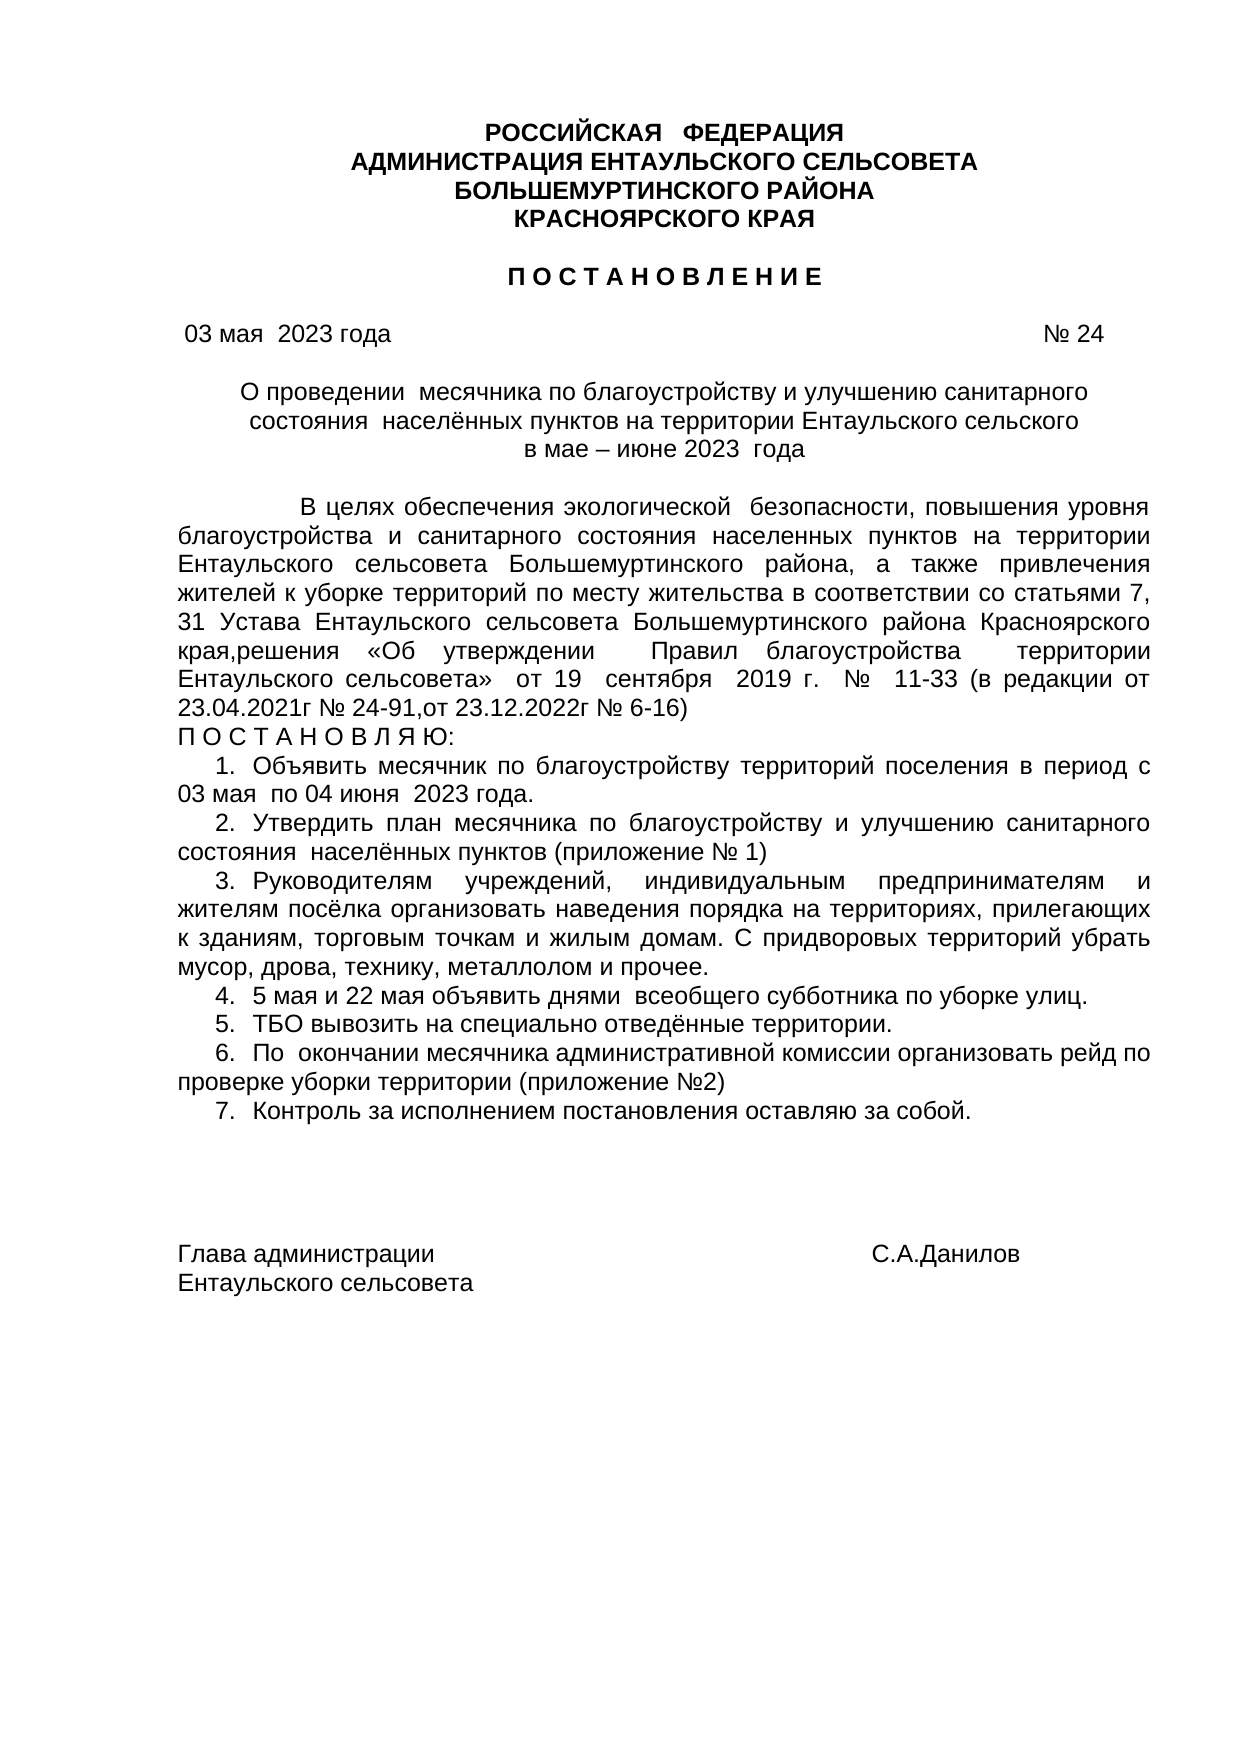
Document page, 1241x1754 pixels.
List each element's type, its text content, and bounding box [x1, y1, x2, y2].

list Контроль за исполнением постановления оставляю за собой. [215, 1096, 1152, 1124]
text БОЛЬШЕМУРТИНСКОГО РАЙОНА [177, 176, 1152, 204]
text РОССИЙСКАЯ ФЕДЕРАЦИЯ [177, 118, 1152, 147]
text П О С Т А Н О В Л Е Н И Е [177, 262, 1152, 291]
text Глава администрации С.А.Данилов [177, 1239, 1152, 1268]
list По окончании месячника административной комиссии организовать рейд по проверке уборки территории (приложение №2) [177, 1038, 1152, 1096]
list Утвердить план месячника по благоустройству и улучшению санитарного состояния населённых пунктов (приложение № 1) [177, 808, 1152, 866]
list Объявить месячник по благоустройству территорий поселения в период с 03 мая по 04 июня 2023 года. [177, 751, 1152, 808]
list Руководителям учреждений, индивидуальным предпринимателям и жителям посёлка организовать наведения порядка на территориях, прилегающих к зданиям, торговым точкам и жилым домам. С придворовых территорий убрать мусор, дрова, технику, металлолом и прочее. [177, 866, 1152, 981]
text П О С Т А Н О В Л Я Ю: [177, 722, 1152, 751]
list ТБО вывозить на специально отведённые территории. [177, 1009, 1152, 1038]
text КРАСНОЯРСКОГО КРАЯ [177, 204, 1152, 233]
text 03 мая 2023 года № 24 [177, 319, 1152, 348]
text в мае – июне 2023 года [177, 434, 1152, 463]
text В целях обеспечения экологической безопасности, повышения уровня благоустройства и санитарного состояния населенных пунктов на территории Ентаульского сельсовета Большемуртинского района, а также привлечения жителей к уборке территорий по месту жительства в соответствии со статьями 7, 31 Устава Ентаульского сельсовета Большемуртинского района Красноярского края,решения «Об утверждении Правил благоустройства территории Ентаульского сельсовета» от 19 сентября 2019 г. № 11-33 (в редакции от 23.04.2021г № 24-91,от 23.12.2022г № 6-16) [177, 492, 1152, 722]
text АДМИНИСТРАЦИЯ ЕНТАУЛЬСКОГО СЕЛЬСОВЕТА [177, 147, 1152, 176]
text О проведении месячника по благоустройству и улучшению санитарного состояния населённых пунктов на территории Ентаульского сельского [177, 377, 1152, 434]
text Ентаульского сельсовета [177, 1268, 1152, 1297]
list 5 мая и 22 мая объявить днями всеобщего субботника по уборке улиц. [177, 981, 1152, 1009]
